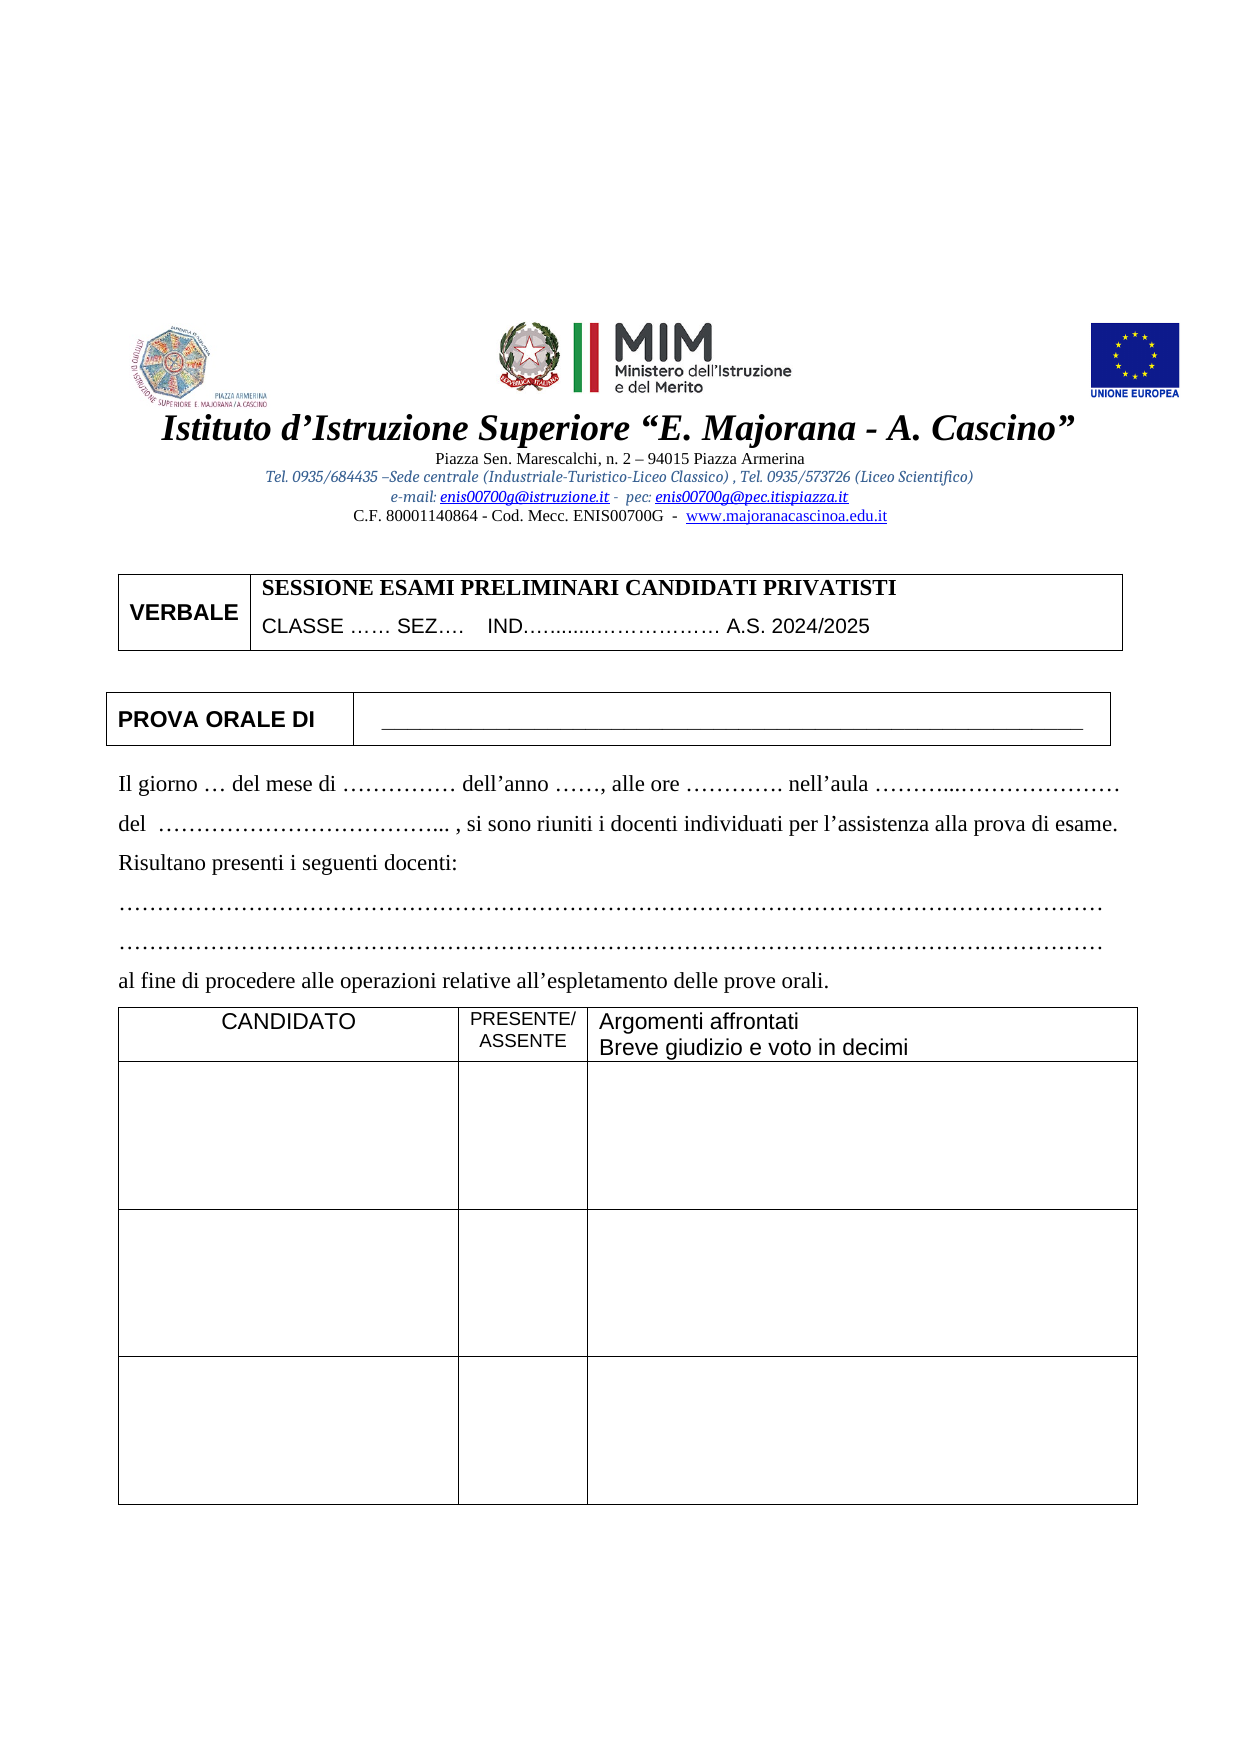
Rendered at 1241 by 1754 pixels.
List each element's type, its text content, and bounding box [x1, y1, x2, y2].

table_cell [119, 1062, 458, 1208]
picture [129, 323, 271, 409]
text C.F. 80001140864 - Cod. Mecc. ENIS00700G - www.majoranacascinoa.edu.it [118, 506, 1122, 525]
table_cell [119, 1357, 458, 1504]
table_cell [119, 1210, 458, 1356]
table_header PRESENTE/ASSENTE [459, 1008, 587, 1061]
table_header SESSIONE ESAMI PRELIMINARI CANDIDATI PRIVATISTI CLASSE …… SEZ…. IND.…........……………… A.S. 2024/2025 [251, 575, 1122, 650]
text Istituto d’Istruzione Superiore “E. Majorana - A. Cascino” [118, 406, 1122, 449]
picture [1089, 322, 1181, 399]
table_header _______________________________________________________ [354, 693, 1110, 745]
table_cell [459, 1210, 587, 1356]
text Il giorno … del mese di …………… dell’anno ……, alle ore …………. nell’aula ………...………………… del ………………………………... , si sono riuniti i docenti individuati per l’assistenza alla prova di esame. Risultano presenti i seguenti docenti: …………………………………………………………………………………………………………………………………………………………………………………………………………………………………… [118, 770, 1122, 954]
table_header VERBALE [119, 575, 250, 650]
table_cell [588, 1357, 1137, 1504]
subtitle e-mail: enis00700g@istruzione.it - pec: enis00700g@pec.itispiazza.it [118, 487, 1122, 506]
subtitle Tel. 0935/684435 –Sede centrale (Industriale-Turistico-Liceo Classico) , Tel. 0935/573726 (Liceo Scientifico) [118, 468, 1122, 487]
text al fine di procedere alle operazioni relative all’espletamento delle prove orali. [118, 967, 1122, 994]
table_cell [459, 1062, 587, 1208]
table_cell [588, 1210, 1137, 1356]
table_header Argomenti affrontati Breve giudizio e voto in decimi [588, 1008, 1137, 1061]
table_cell [588, 1062, 1137, 1208]
table_cell [459, 1357, 587, 1504]
text Piazza Sen. Marescalchi, n. 2 – 94015 Piazza Armerina [118, 449, 1122, 468]
picture [491, 270, 800, 412]
table_header PROVA ORALE DI [107, 693, 353, 745]
table_header CANDIDATO [119, 1008, 458, 1061]
